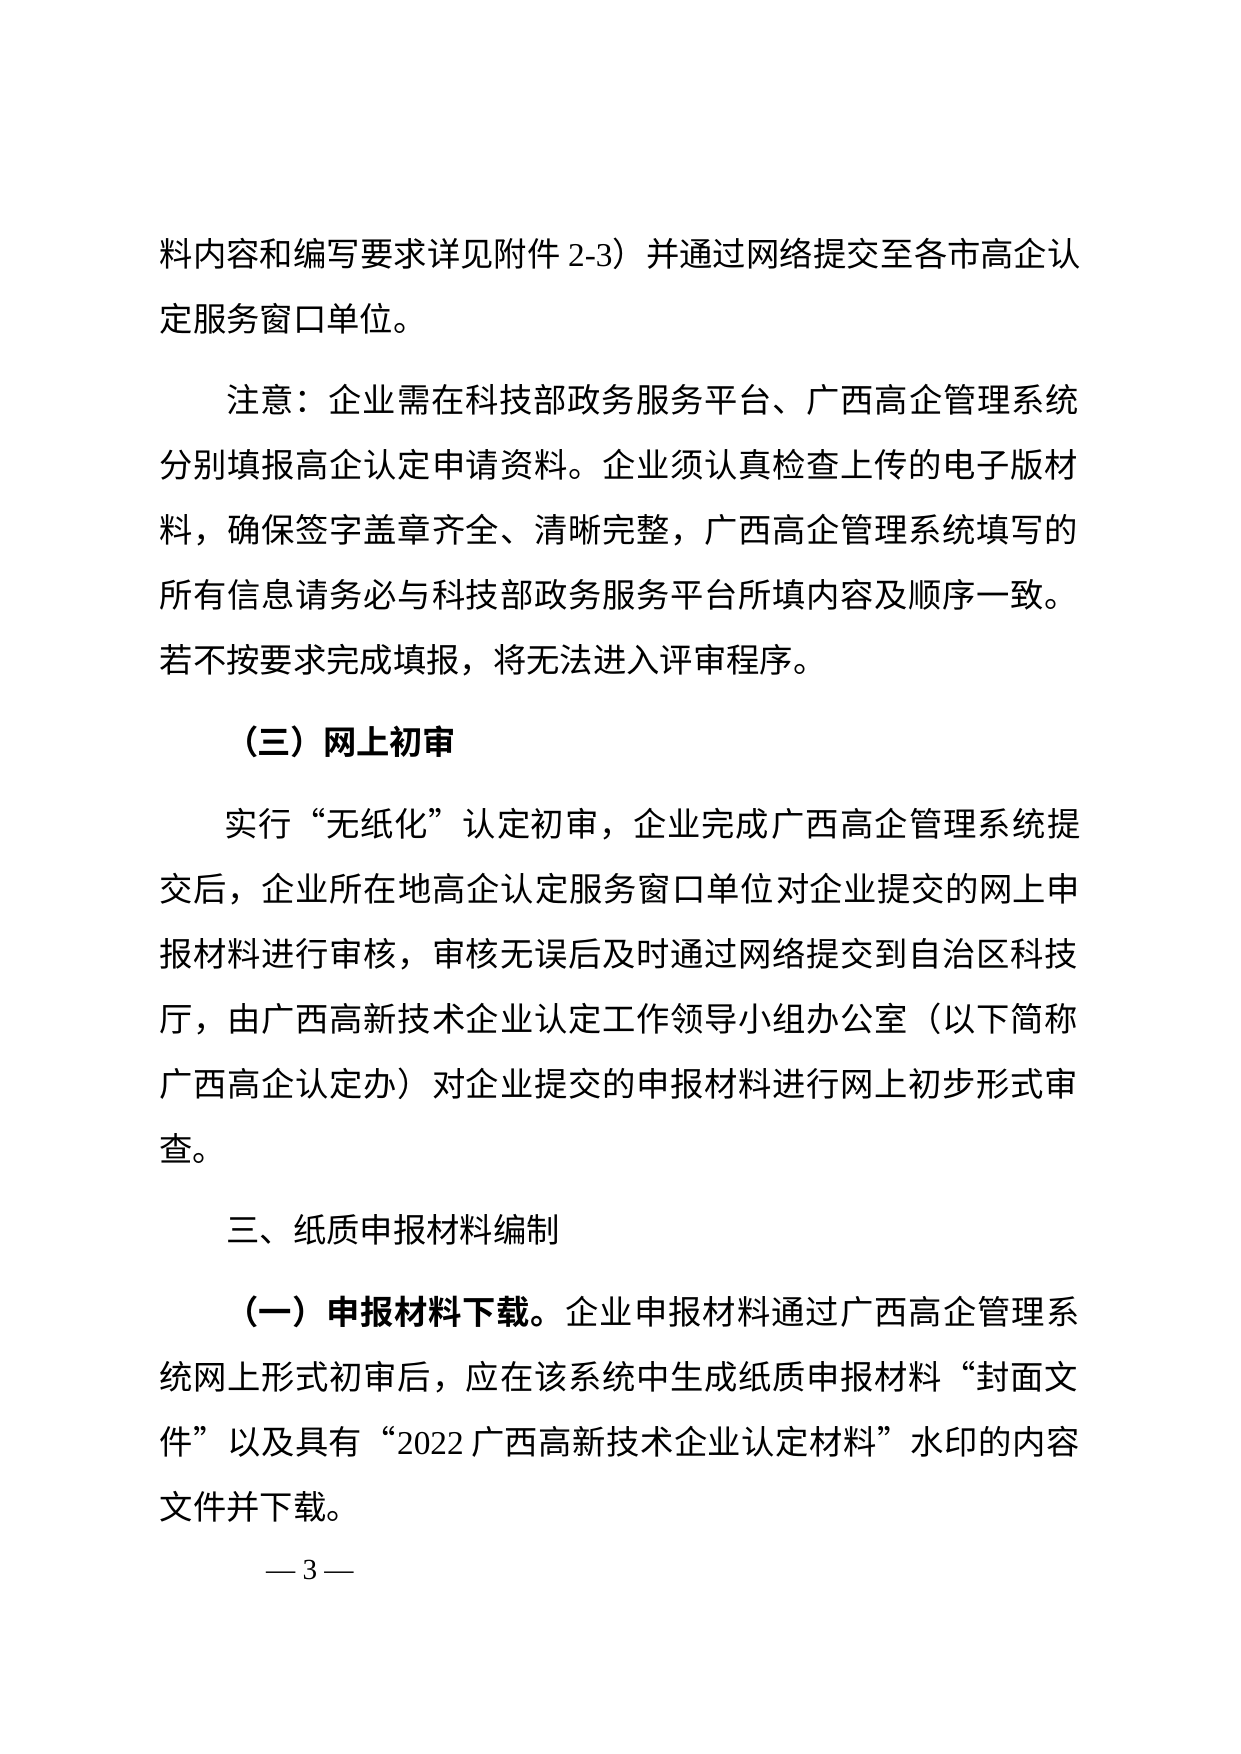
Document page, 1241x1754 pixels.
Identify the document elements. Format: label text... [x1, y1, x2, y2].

text （三）网上初审 [159, 707, 1081, 772]
text 实行“无纸化”认定初审，企业完成广西高企管理系统提交后，企业所在地高企认定服务窗口单位对企业提交的网上申报材料进行审核，审核无误后及时通过网络提交到自治区科技厅，由广西高新技术企业认定工作领导小组办公室（以下简称广西高企认定办）对企业提交的申报材料进行网上初步形式审查。 [159, 789, 1081, 1179]
text 三、纸质申报材料编制 [159, 1196, 1081, 1261]
text （一）申报材料下载。企业申报材料通过广西高企管理系统网上形式初审后，应在该系统中生成纸质申报材料“封面文件”以及具有“2022广西高新技术企业认定材料”水印的内容文件并下载。 [159, 1277, 1081, 1537]
text 注意：企业需在科技部政务服务平台、广西高企管理系统分别填报高企认定申请资料。企业须认真检查上传的电子版材料，确保签字盖章齐全、清晰完整，广西高企管理系统填写的所有信息请务必与科技部政务服务平台所填内容及顺序一致。若不按要求完成填报，将无法进入评审程序。 [159, 366, 1081, 691]
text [159, 219, 1081, 349]
